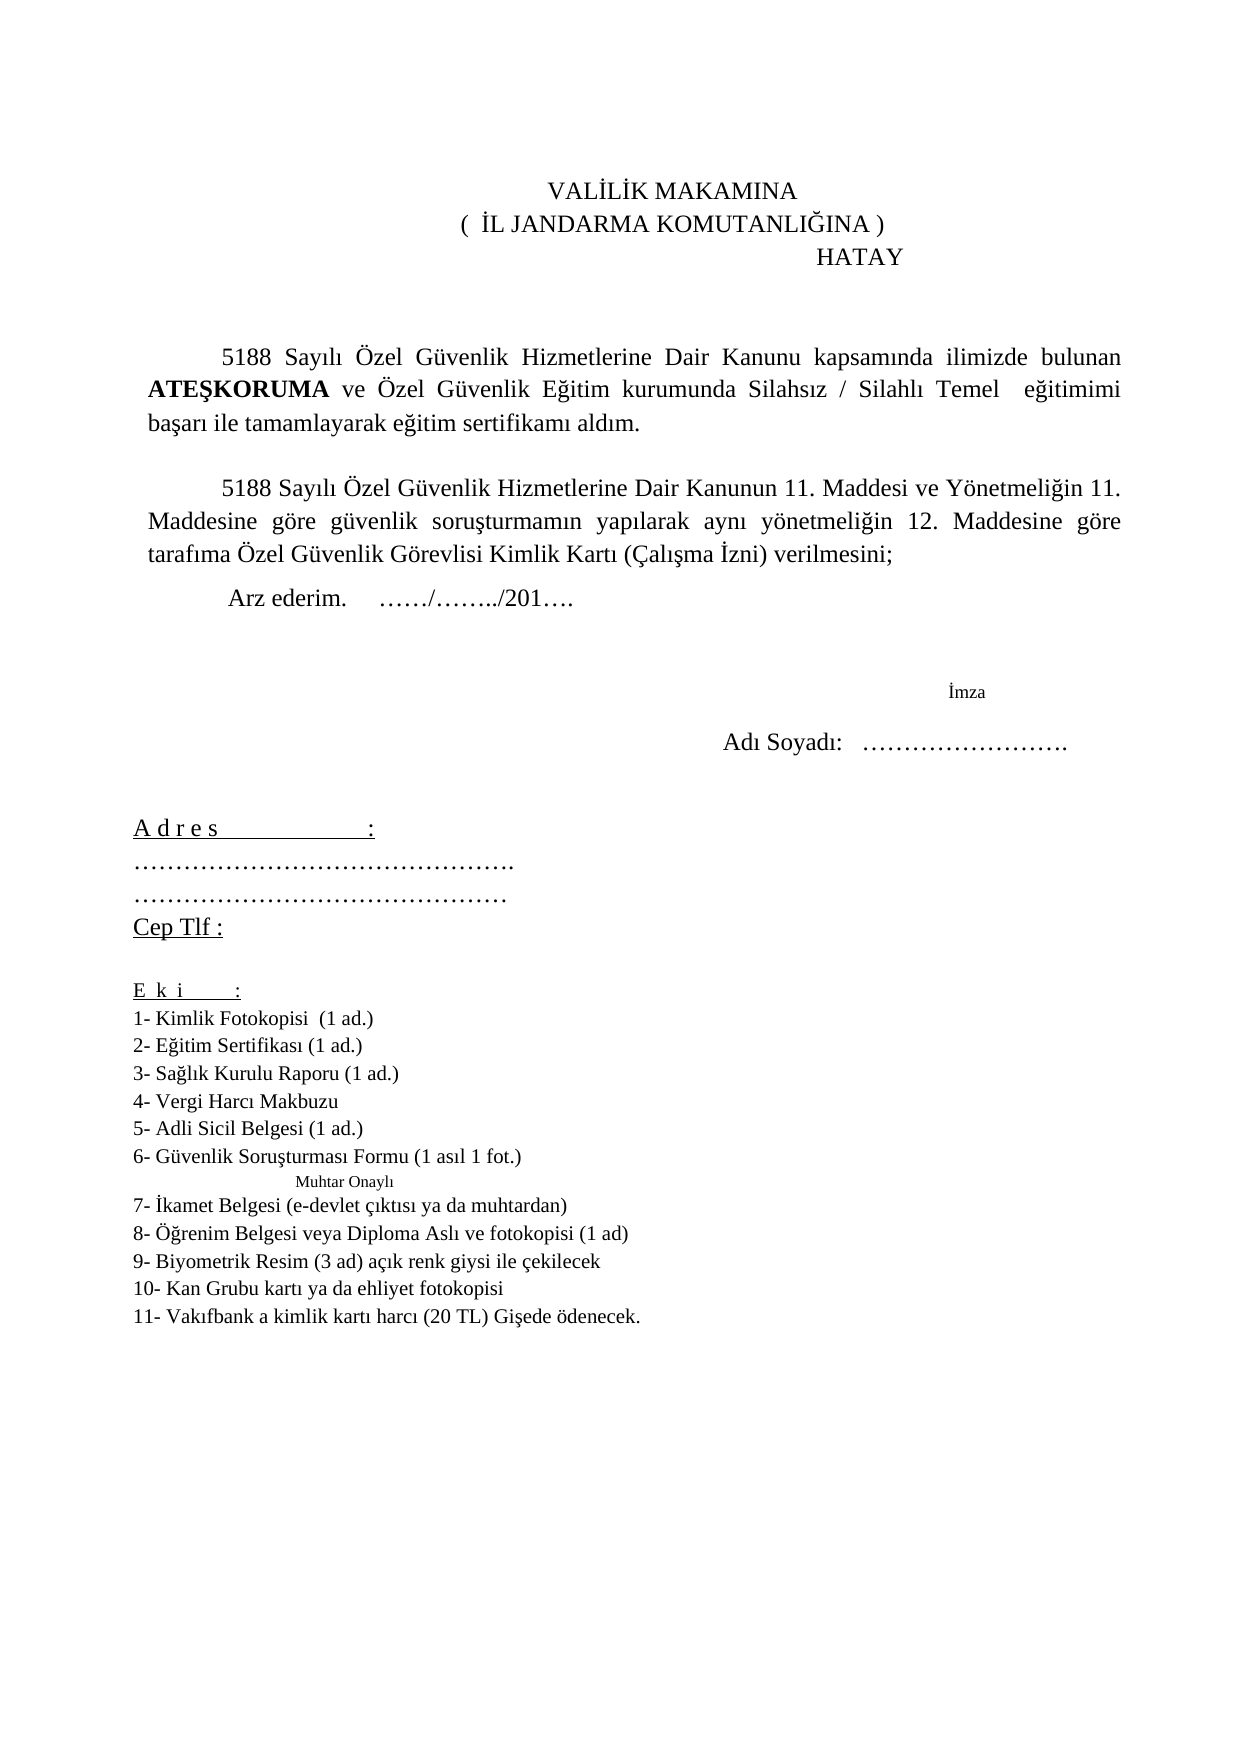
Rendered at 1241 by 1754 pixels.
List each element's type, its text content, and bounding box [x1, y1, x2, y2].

list 7- İkamet Belgesi (e-devlet çıktısı ya da muhtardan) [133, 1193, 1122, 1217]
list 5188 Sayılı Özel Güvenlik Hizmetlerine Dair Kanunu kapsamında ilimizde bulunan ATEŞKORUMA ve Özel Güvenlik Eğitim kurumunda Silahsız / Silahlı Temel eğitimimi başarı ile tamamlayarak eğitim sertifikamı aldım. [58, 342, 1122, 436]
list 5188 Sayılı Özel Güvenlik Hizmetlerine Dair Kanunun 11. Maddesi ve Yönetmeliğin 11. Maddesine göre güvenlik soruşturmamın yapılarak aynı yönetmeliğin 12. Maddesine göre tarafıma Özel Güvenlik Görevlisi Kimlik Kartı (Çalışma İzni) verilmesini; [58, 473, 1122, 568]
list ………………………………………. [133, 846, 1122, 875]
text Adı Soyadı: ……………………. [148, 727, 1122, 756]
list 11- Vakıfbank a kimlik kartı harcı (20 TL) Gişede ödenecek. [133, 1304, 1122, 1328]
list HATAY [223, 242, 1122, 271]
list Arz ederim. ……/……../201…. [148, 583, 1122, 612]
list 4- Vergi Harcı Makbuzu [133, 1088, 1122, 1113]
list 1- Kimlik Fotokopisi (1 ad.) [133, 1006, 1122, 1030]
list Muhtar Onaylı [295, 1171, 1122, 1191]
list İmza [811, 681, 1122, 703]
list VALİLİK MAKAMINA [223, 176, 1122, 205]
list E k i : [133, 978, 1122, 1002]
list 6- Güvenlik Soruşturması Formu (1 asıl 1 fot.) [133, 1144, 1122, 1168]
list 9- Biyometrik Resim (3 ad) açık renk giysi ile çekilecek [133, 1248, 1122, 1273]
list 10- Kan Grubu kartı ya da ehliyet fotokopisi [133, 1276, 1122, 1300]
list ( İL JANDARMA KOMUTANLIĞINA ) [223, 209, 1122, 238]
list 2- Eğitim Sertifikası (1 ad.) [133, 1033, 1122, 1057]
list 5- Adli Sicil Belgesi (1 ad.) [133, 1116, 1122, 1140]
list 8- Öğrenim Belgesi veya Diploma Aslı ve fotokopisi (1 ad) [133, 1221, 1122, 1245]
list Cep Tlf : [133, 912, 1122, 941]
list ……………………………………… [133, 879, 1122, 908]
list 3- Sağlık Kurulu Raporu (1 ad.) [133, 1061, 1122, 1085]
list A d r e s : [133, 813, 1122, 842]
